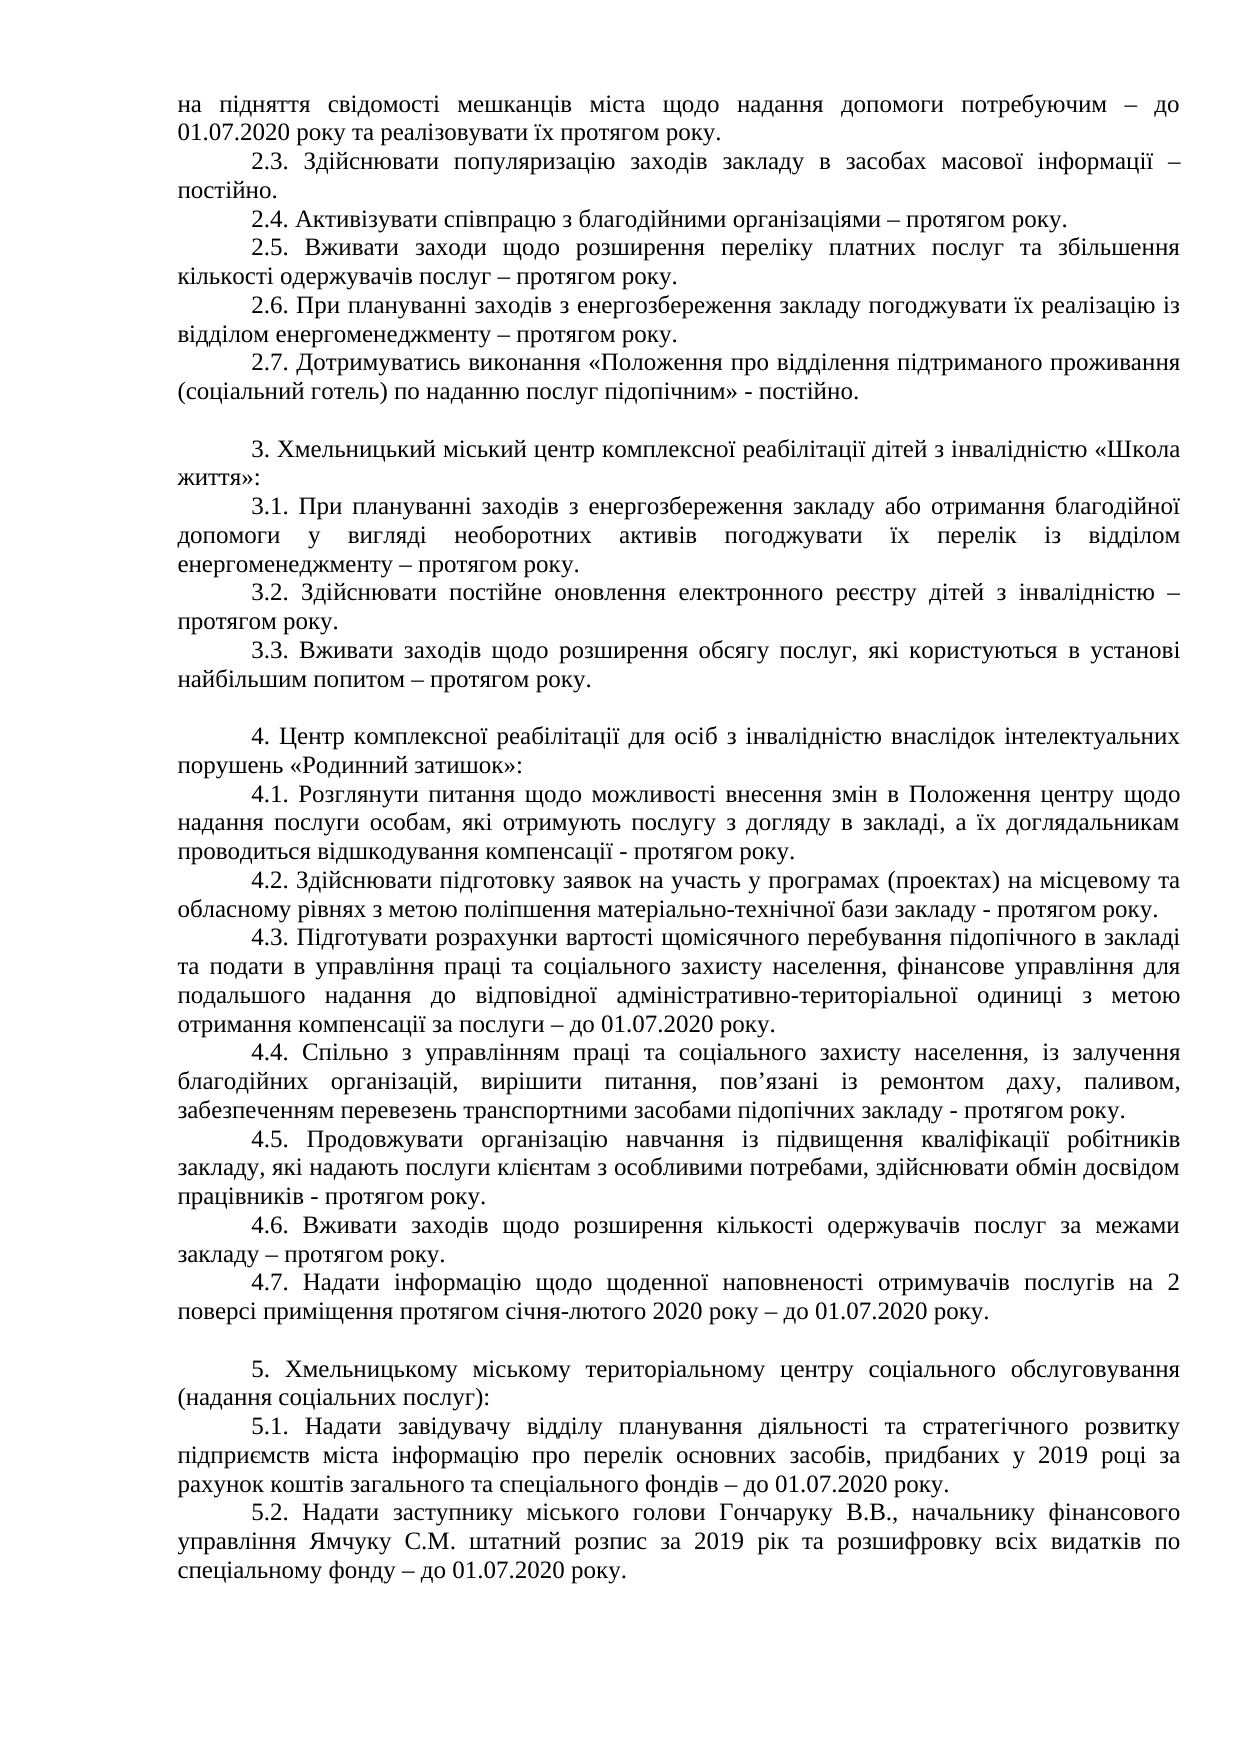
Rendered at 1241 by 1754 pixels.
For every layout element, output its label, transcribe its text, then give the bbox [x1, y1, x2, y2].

text 4.3. Підготувати розрахунки вартості щомісячного перебування підопічного в закладі та подати в управління праці та соціального захисту населення, фінансове управління для подальшого надання до відповідної адміністративно-територіальної одиниці з метою отримання компенсації за послуги – до 01.07.2020 року. [177, 922, 1181, 1037]
text 4.6. Вживати заходів щодо розширення кількості одержувачів послуг за межами закладу – протягом року. [177, 1210, 1181, 1267]
text 4.1. Розглянути питання щодо можливості внесення змін в Положення центру щодо надання послуги особам, які отримують послугу з догляду в закладі, а їх доглядальникам проводиться відшкодування компенсації - протягом року. [177, 779, 1181, 865]
text 4.2. Здійснювати підготовку заявок на участь у програмах (проектах) на місцевому та обласному рівнях з метою поліпшення матеріально-технічної бази закладу - протягом року. [177, 865, 1181, 922]
text 2.4. Активізувати співпрацю з благодійними організаціями – протягом року. [177, 204, 1181, 232]
text 2.7. Дотримуватись виконання «Положення про відділення підтриманого проживання (соціальний готель) по наданню послуг підопічним» - постійно. [177, 347, 1181, 405]
text 4.4. Спільно з управлінням праці та соціального захисту населення, із залучення благодійних організацій, вирішити питання, пов’язані із ремонтом даху, паливом, забезпеченням перевезень транспортними засобами підопічних закладу - протягом року. [177, 1037, 1181, 1124]
text 5.2. Надати заступнику міського голови Гончаруку В.В., начальнику фінансового управління Ямчуку С.М. штатний розпис за 2019 рік та розшифровку всіх видатків по спеціальному фонду – до 01.07.2020 року. [177, 1497, 1181, 1584]
text 4. Центр комплексної реабілітації для осіб з інвалідністю внаслідок інтелектуальних порушень «Родинний затишок»: [177, 721, 1181, 779]
text 4.5. Продовжувати організацію навчання із підвищення кваліфікації робітників закладу, які надають послуги клієнтам з особливими потребами, здійснювати обмін досвідом працівників - протягом року. [177, 1124, 1181, 1210]
text 3. Хмельницький міський центр комплексної реабілітації дітей з інвалідністю «Школа життя»: [177, 434, 1181, 491]
text 2.3. Здійснювати популяризацію заходів закладу в засобах масової інформації – постійно. [177, 146, 1181, 204]
text 3.1. При плануванні заходів з енергозбереження закладу або отримання благодійної допомоги у вигляді необоротних активів погоджувати їх перелік із відділом енергоменеджменту – протягом року. [177, 491, 1181, 577]
text 3.3. Вживати заходів щодо розширення обсягу послуг, які користуються в установі найбільшим попитом – протягом року. [177, 635, 1181, 692]
text 5. Хмельницькому міському територіальному центру соціального обслуговування (надання соціальних послуг): [177, 1354, 1181, 1411]
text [177, 89, 1181, 146]
text 5.1. Надати завідувачу відділу планування діяльності та стратегічного розвитку підприємств міста інформацію про перелік основних засобів, придбаних у 2019 році за рахунок коштів загального та спеціального фондів – до 01.07.2020 року. [177, 1411, 1181, 1497]
text 4.7. Надати інформацію щодо щоденної наповненості отримувачів послугів на 2 поверсі приміщення протягом січня-лютого 2020 року – до 01.07.2020 року. [177, 1267, 1181, 1325]
text 2.5. Вживати заходи щодо розширення переліку платних послуг та збільшення кількості одержувачів послуг – протягом року. [177, 232, 1181, 290]
text 2.6. При плануванні заходів з енергозбереження закладу погоджувати їх реалізацію із відділом енергоменеджменту – протягом року. [177, 290, 1181, 347]
text 3.2. Здійснювати постійне оновлення електронного реєстру дітей з інвалідністю – протягом року. [177, 577, 1181, 635]
